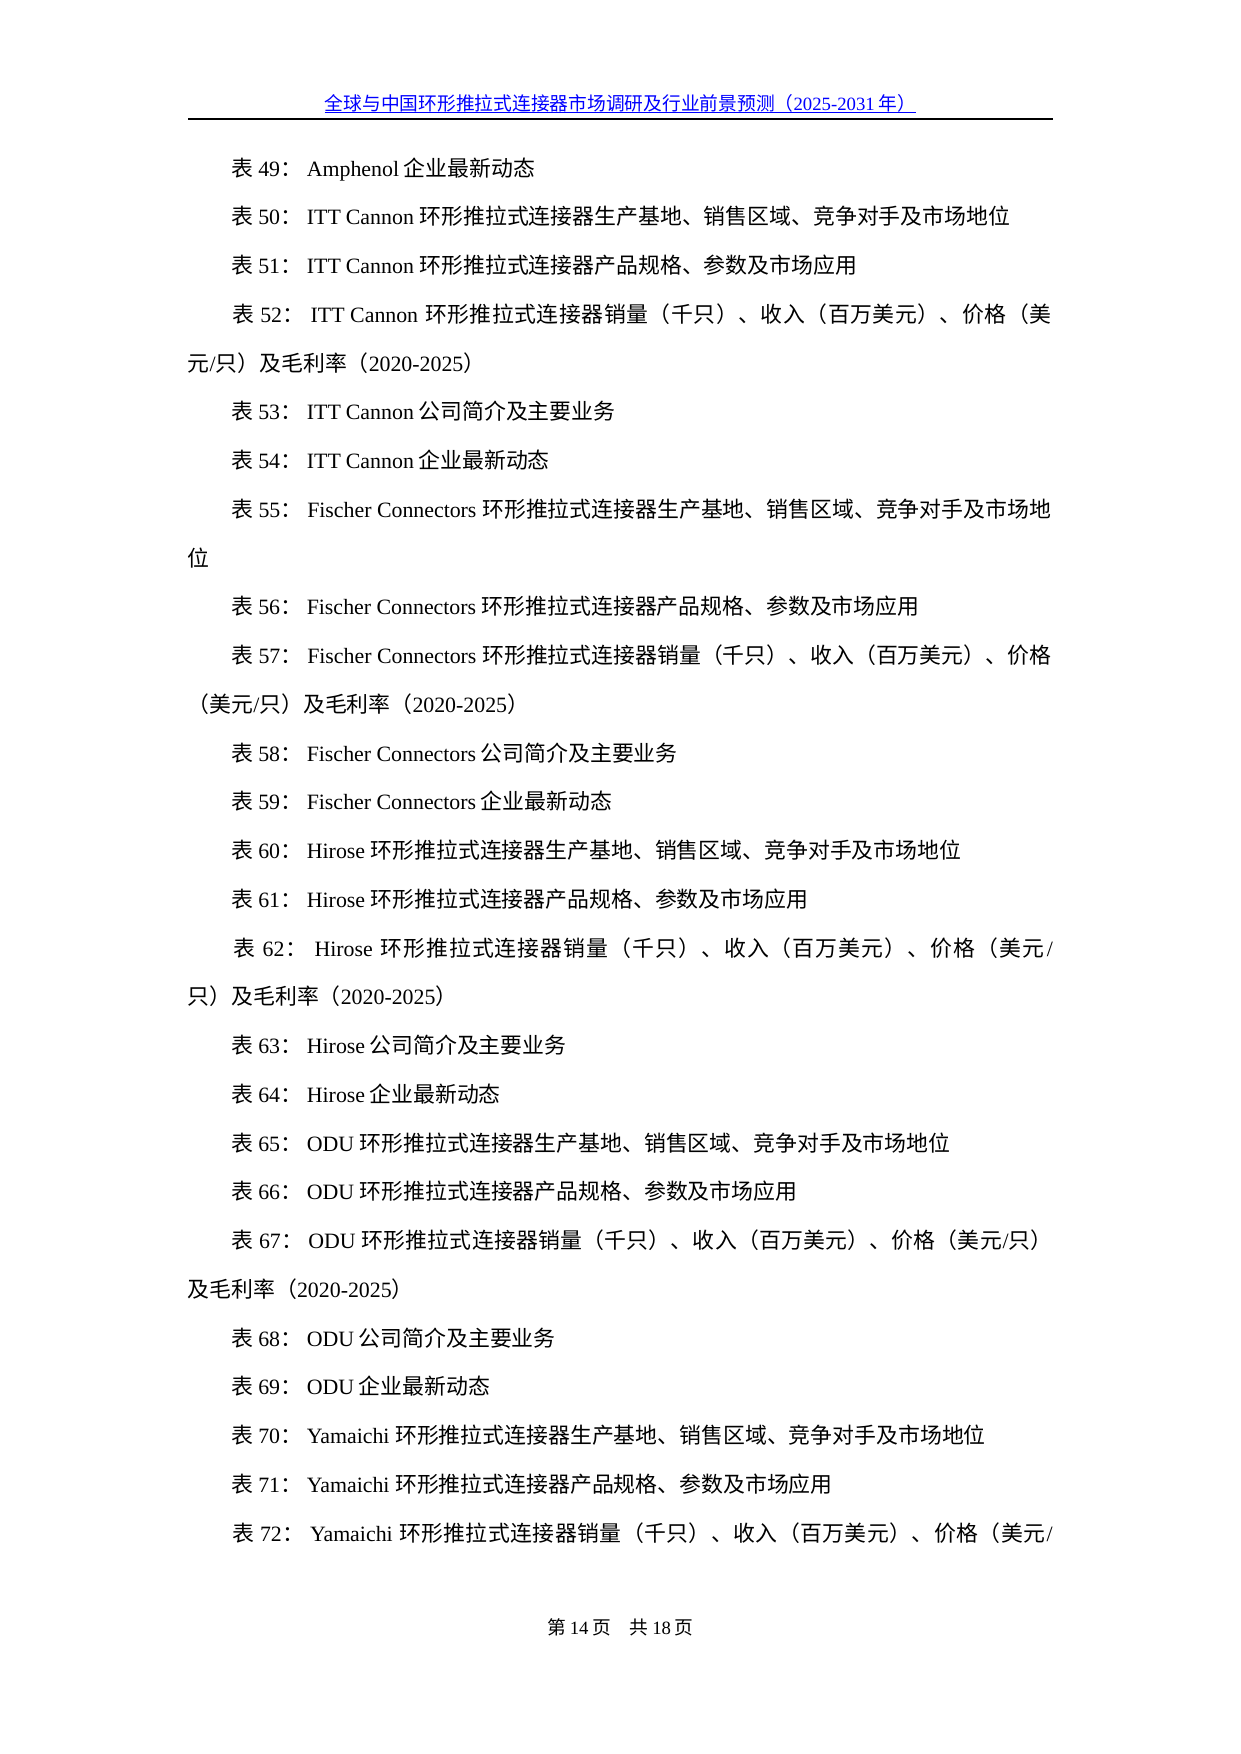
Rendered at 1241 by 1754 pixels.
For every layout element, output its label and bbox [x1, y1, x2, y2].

text [187, 150, 1053, 1548]
